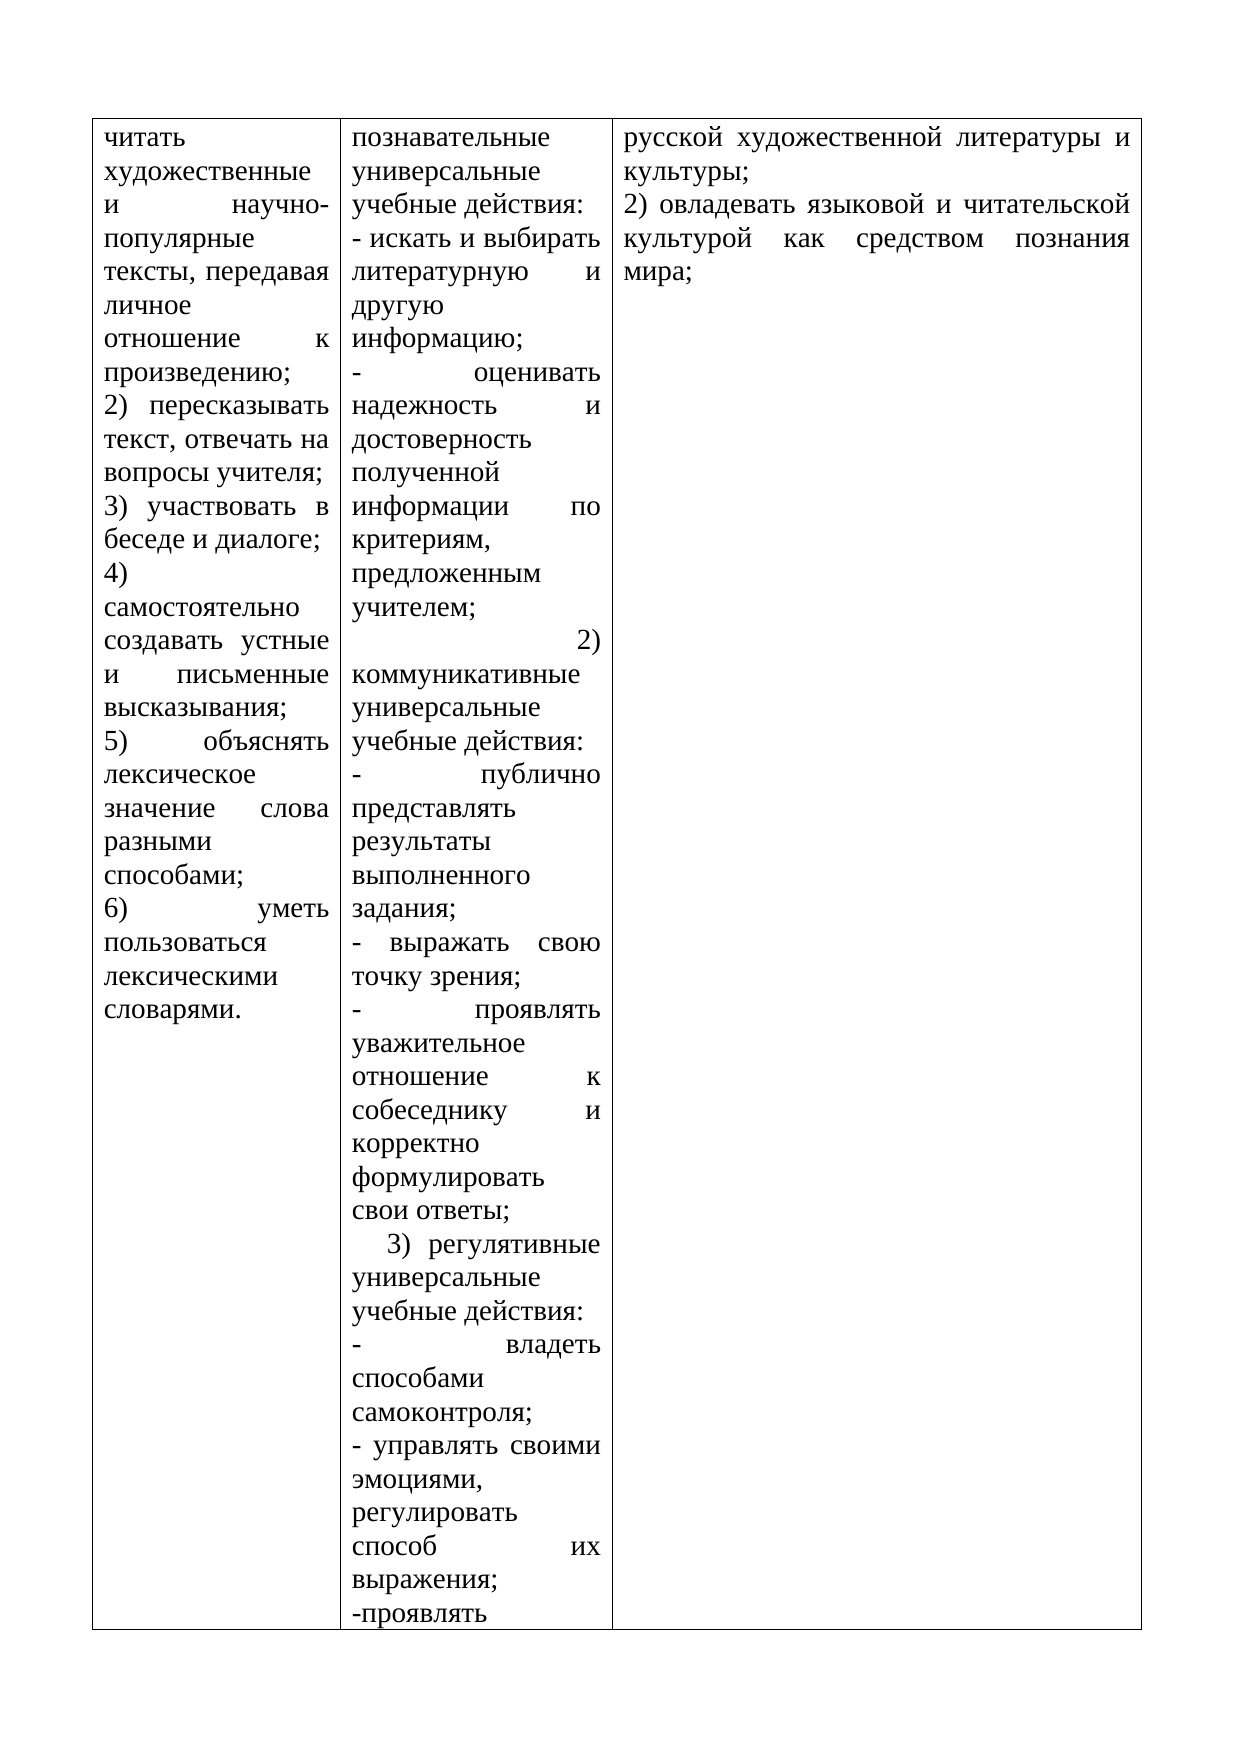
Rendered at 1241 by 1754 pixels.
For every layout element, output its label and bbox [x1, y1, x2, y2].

table_cell [93, 119, 340, 1628]
table_cell [613, 119, 1141, 1628]
table_cell [341, 119, 612, 1628]
